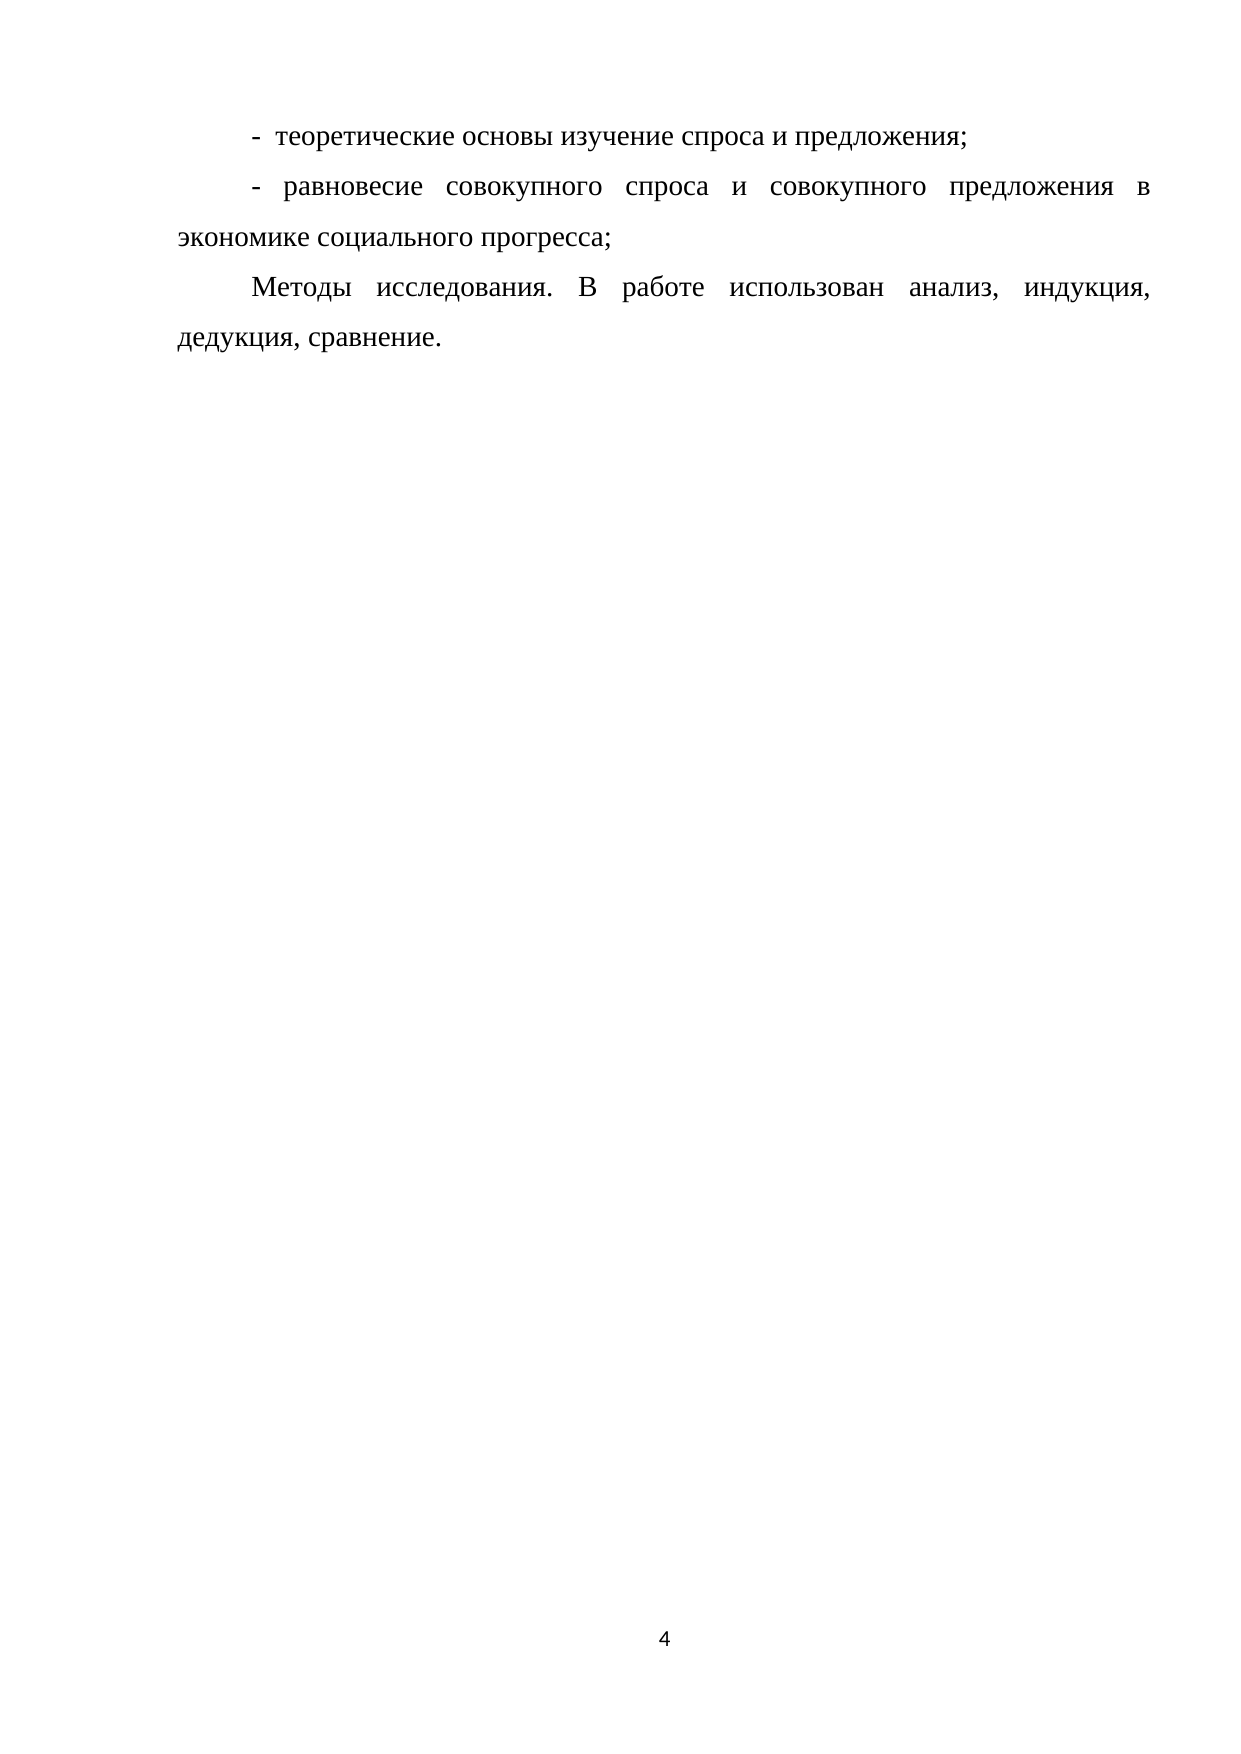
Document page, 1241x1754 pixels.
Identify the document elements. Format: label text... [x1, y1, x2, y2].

text - равновесие совокупного спроса и совокупного предложения в экономике социального прогресса; [177, 168, 1152, 252]
text - теоретические основы изучение спроса и предложения; [177, 118, 1152, 152]
text Методы исследования. В работе использован анализ, индукция, дедукция, сравнение. [177, 269, 1152, 353]
